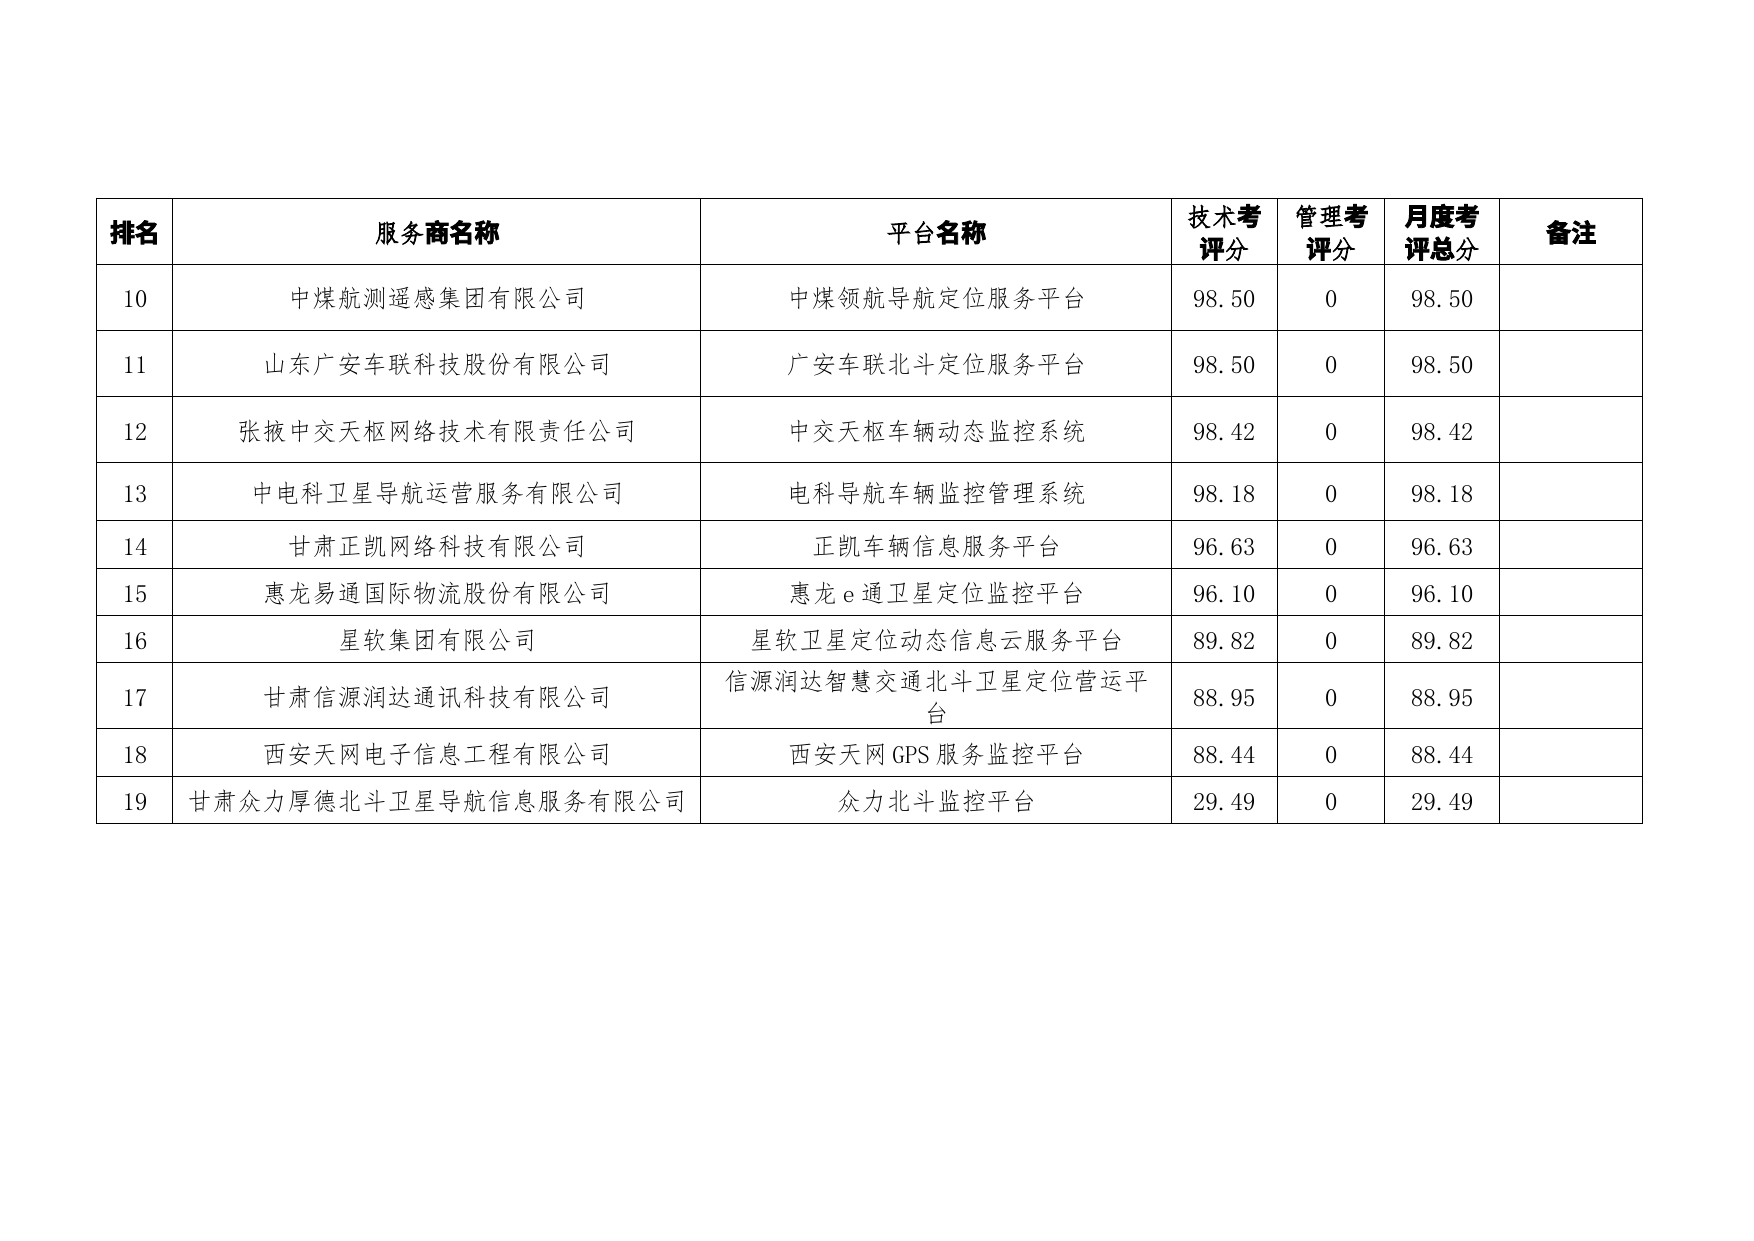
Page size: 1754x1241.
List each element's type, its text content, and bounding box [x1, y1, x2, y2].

table_cell 甘肃信源润达通讯科技有限公司 [173, 663, 700, 728]
table_cell 0 [1278, 265, 1384, 330]
table_cell 15 [97, 569, 172, 615]
table_cell 山东广安车联科技股份有限公司 [173, 331, 700, 396]
table_cell 0 [1278, 569, 1384, 615]
table_cell 11 [97, 331, 172, 396]
table_cell 29.49 [1385, 777, 1499, 823]
table_cell 甘肃众力厚德北斗卫星导航信息服务有限公司 [173, 777, 700, 823]
table_cell 中交天枢车辆动态监控系统 [701, 397, 1171, 462]
table_cell 10 [97, 265, 172, 330]
table_cell 0 [1278, 663, 1384, 728]
table_cell 96.10 [1385, 569, 1499, 615]
table_cell 0 [1278, 616, 1384, 662]
table_cell 0 [1278, 331, 1384, 396]
table_header 月度考评总分 [1385, 199, 1499, 264]
table_header 平台名称 [701, 199, 1171, 264]
table_cell [1500, 331, 1642, 396]
table_cell 西安天网GPS服务监控平台 [701, 729, 1171, 776]
table_cell 88.44 [1385, 729, 1499, 776]
table_cell 96.63 [1172, 521, 1277, 567]
table_cell 19 [97, 777, 172, 823]
table_header 排名 [97, 199, 172, 264]
table_cell 88.95 [1385, 663, 1499, 728]
table_cell 98.50 [1172, 331, 1277, 396]
table_cell 0 [1278, 729, 1384, 776]
table_header 技术考评分 [1172, 199, 1277, 264]
table_cell 98.50 [1172, 265, 1277, 330]
table_cell [1500, 265, 1642, 330]
table_cell 88.44 [1172, 729, 1277, 776]
table_cell 89.82 [1172, 616, 1277, 662]
table_cell 星软卫星定位动态信息云服务平台 [701, 616, 1171, 662]
table_cell 98.18 [1385, 463, 1499, 520]
table_cell 甘肃正凯网络科技有限公司 [173, 521, 700, 567]
table_cell 96.10 [1172, 569, 1277, 615]
table_cell 惠龙e通卫星定位监控平台 [701, 569, 1171, 615]
table_cell 信源润达智慧交通北斗卫星定位营运平台 [701, 663, 1171, 728]
table_cell 广安车联北斗定位服务平台 [701, 331, 1171, 396]
table_cell 18 [97, 729, 172, 776]
table_cell 29.49 [1172, 777, 1277, 823]
table_cell 张掖中交天枢网络技术有限责任公司 [173, 397, 700, 462]
table_cell 98.42 [1172, 397, 1277, 462]
table_cell 星软集团有限公司 [173, 616, 700, 662]
table_header 服务商名称 [173, 199, 700, 264]
table_cell 89.82 [1385, 616, 1499, 662]
table_cell 12 [97, 397, 172, 462]
table_cell 电科导航车辆监控管理系统 [701, 463, 1171, 520]
table_cell 98.50 [1385, 331, 1499, 396]
table_cell 惠龙易通国际物流股份有限公司 [173, 569, 700, 615]
table_cell 0 [1278, 463, 1384, 520]
table_cell [1500, 569, 1642, 615]
table_cell 西安天网电子信息工程有限公司 [173, 729, 700, 776]
table_cell [1500, 521, 1642, 567]
table_cell 98.42 [1385, 397, 1499, 462]
table_header 备注 [1500, 199, 1642, 264]
table_cell 88.95 [1172, 663, 1277, 728]
table_cell 13 [97, 463, 172, 520]
table_cell 中煤领航导航定位服务平台 [701, 265, 1171, 330]
table_cell 中煤航测遥感集团有限公司 [173, 265, 700, 330]
table_cell 中电科卫星导航运营服务有限公司 [173, 463, 700, 520]
table_cell 17 [97, 663, 172, 728]
table_cell 众力北斗监控平台 [701, 777, 1171, 823]
table_cell [1500, 663, 1642, 728]
table_cell 98.50 [1385, 265, 1499, 330]
table_cell [1500, 777, 1642, 823]
table_header 管理考评分 [1278, 199, 1384, 264]
table_cell [1500, 616, 1642, 662]
table_cell [1500, 397, 1642, 462]
table_cell 98.18 [1172, 463, 1277, 520]
table_cell [1500, 729, 1642, 776]
table_cell 16 [97, 616, 172, 662]
table_cell 0 [1278, 521, 1384, 567]
table_cell [1500, 463, 1642, 520]
table_cell 14 [97, 521, 172, 567]
table_cell 正凯车辆信息服务平台 [701, 521, 1171, 567]
table_cell 96.63 [1385, 521, 1499, 567]
table_cell 0 [1278, 777, 1384, 823]
table_cell 0 [1278, 397, 1384, 462]
